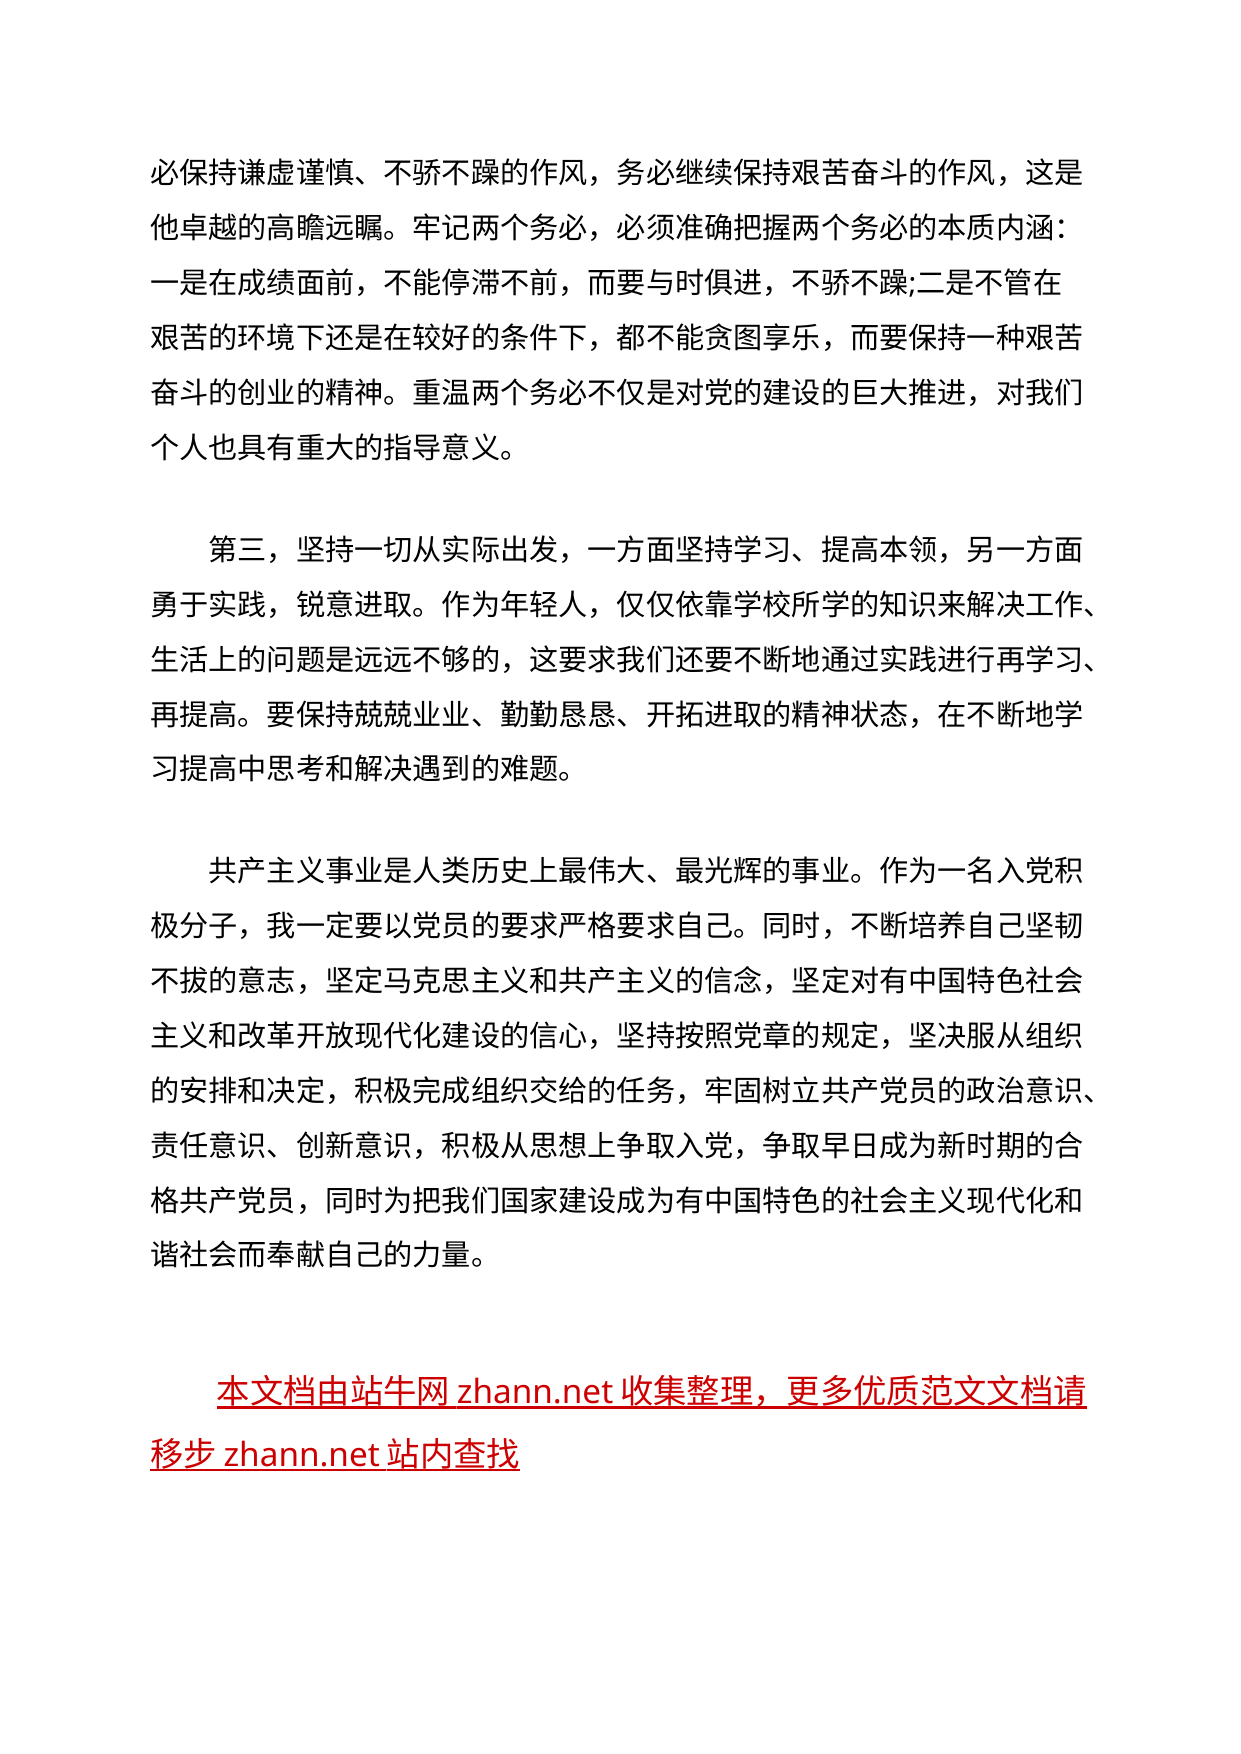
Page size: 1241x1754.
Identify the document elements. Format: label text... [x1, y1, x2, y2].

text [150, 150, 1090, 467]
text 共产主义事业是人类历史上最伟大、最光辉的事业。作为一名入党积极分子，我一定要以党员的要求严格要求自己。同时，不断培养自己坚韧不拔的意志，坚定马克思主义和共产主义的信念，坚定对有中国特色社会主义和改革开放现代化建设的信心，坚持按照党章的规定，坚决服从组织的安排和决定，积极完成组织交给的任务，牢固树立共产党员的政治意识、责任意识、创新意识，积极从思想上争取入党，争取早日成为新时期的合格共产党员，同时为把我们国家建设成为有中国特色的社会主义现代化和谐社会而奉献自己的力量。 [150, 848, 1090, 1274]
text 本文档由站牛网zhann.net收集整理，更多优质范文文档请移步zhann.net站内查找 [150, 1365, 1090, 1476]
text 第三，坚持一切从实际出发，一方面坚持学习、提高本领，另一方面勇于实践，锐意进取。作为年轻人，仅仅依靠学校所学的知识来解决工作、生活上的问题是远远不够的，这要求我们还要不断地通过实践进行再学习、再提高。要保持兢兢业业、勤勤恳恳、开拓进取的精神状态，在不断地学习提高中思考和解决遇到的难题。 [150, 526, 1090, 788]
